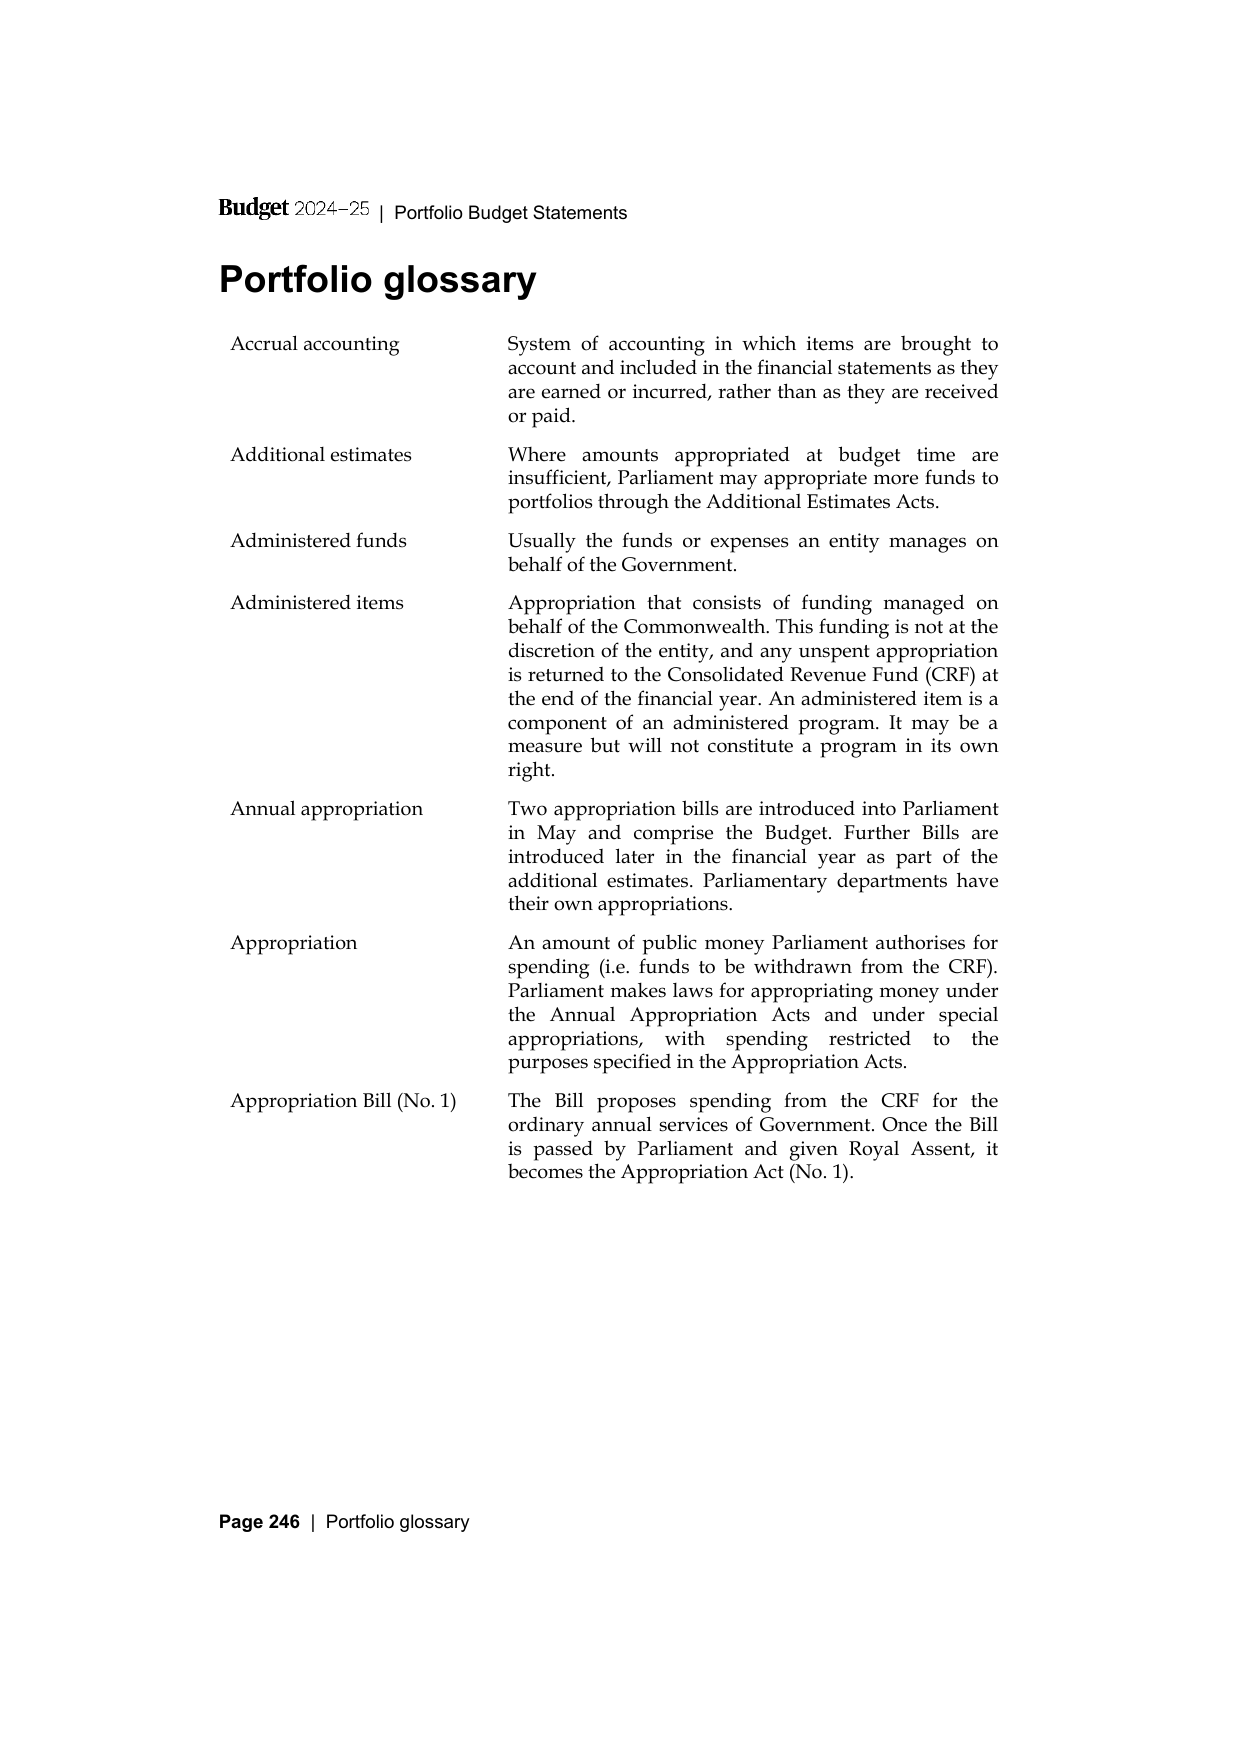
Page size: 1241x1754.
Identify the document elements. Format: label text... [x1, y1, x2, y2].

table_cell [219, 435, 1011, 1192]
picture [218, 197, 369, 220]
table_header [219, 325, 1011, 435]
subtitle Portfolio glossary [218, 257, 1022, 300]
